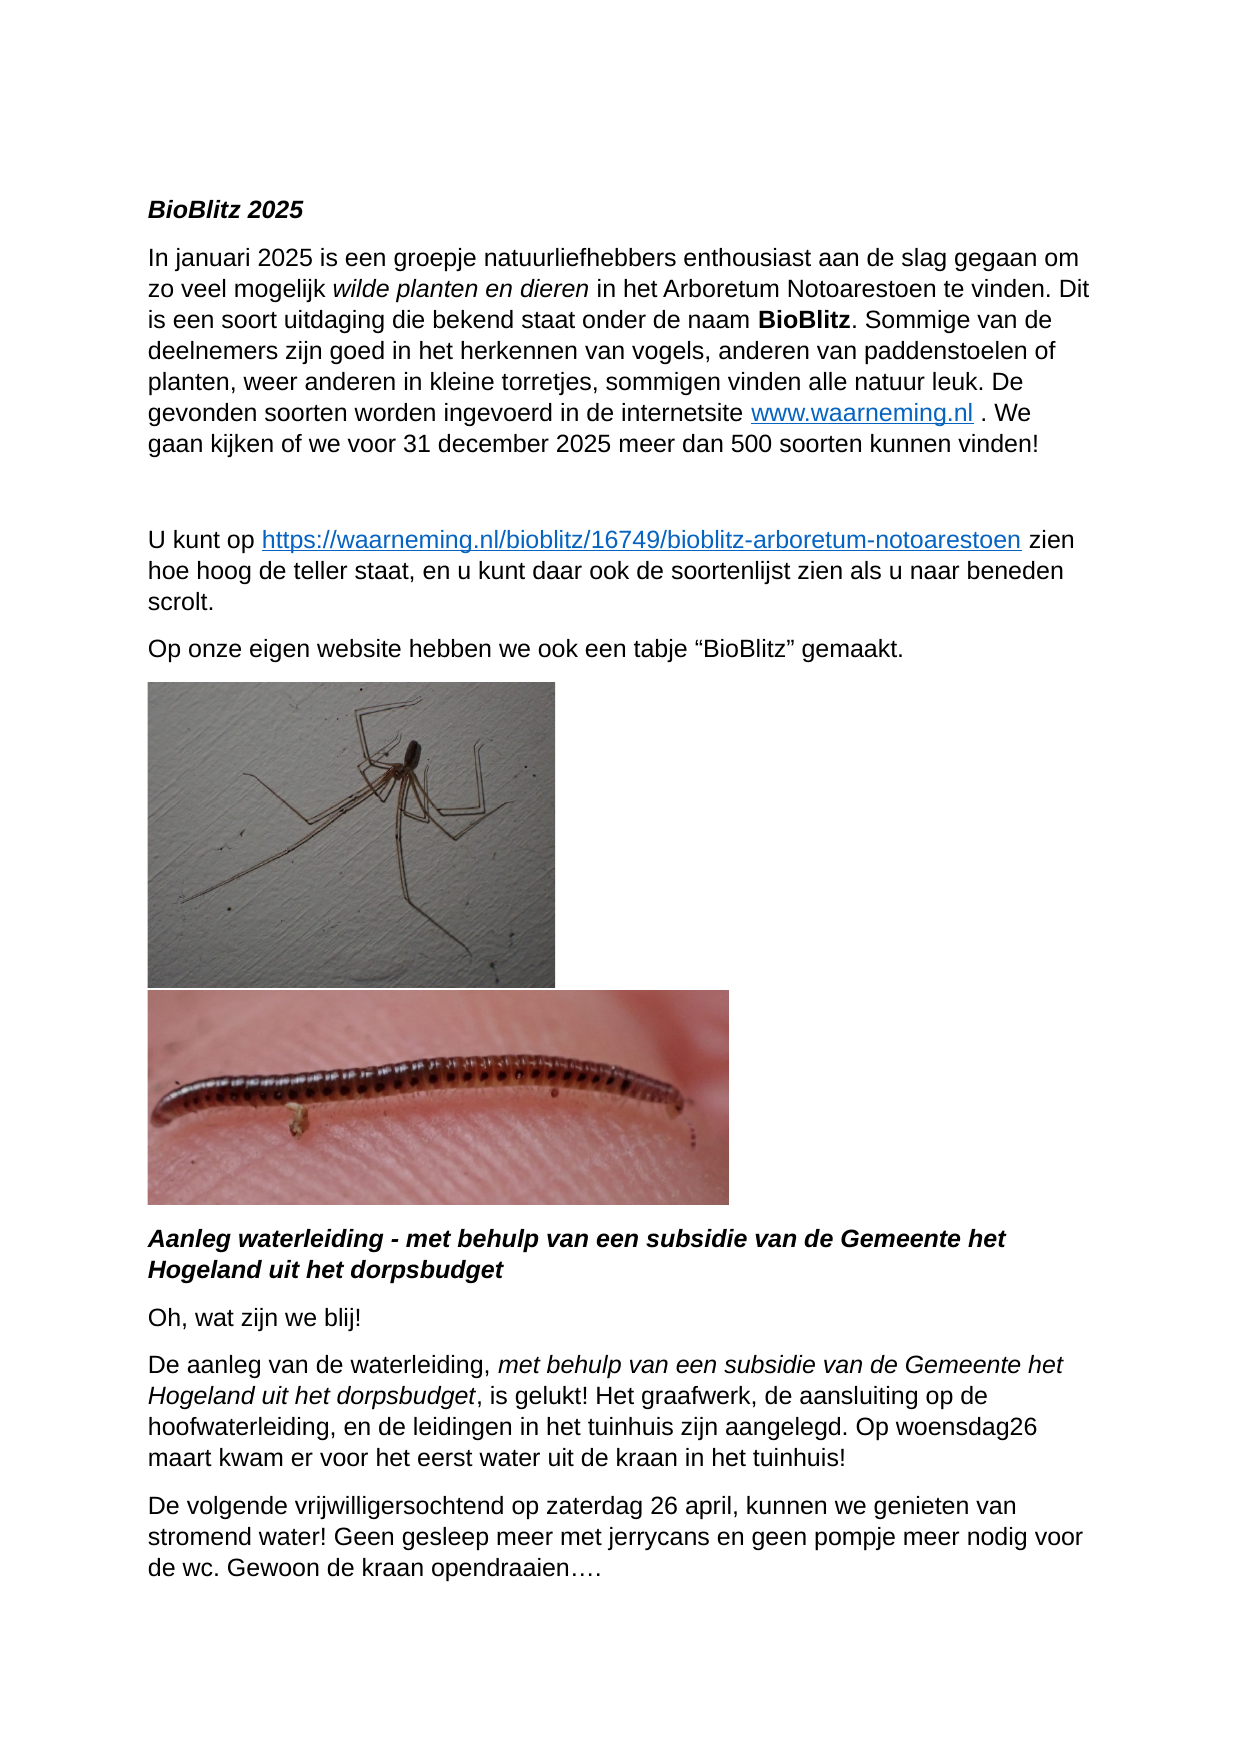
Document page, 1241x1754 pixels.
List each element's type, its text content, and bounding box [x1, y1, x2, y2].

text In januari 2025 is een groepje natuurliefhebbers enthousiast aan de slag gegaan om zo veel mogelijk wilde planten en dieren in het Arboretum Notoarestoen te vinden. Dit is een soort uitdaging die bekend staat onder de naam BioBlitz. Sommige van de deelnemers zijn goed in het herkennen van vogels, anderen van paddenstoelen of planten, weer anderen in kleine torretjes, sommigen vinden alle natuur leuk. De gevonden soorten worden ingevoerd in de internetsite www.waarneming.nl . We gaan kijken of we voor 31 december 2025 meer dan 500 soorten kunnen vinden! [148, 243, 1093, 458]
text U kunt op https://waarneming.nl/bioblitz/16749/bioblitz-arboretum-notoarestoen zien hoe hoog de teller staat, en u kunt daar ook de soortenlijst zien als u naar beneden scrolt. [148, 525, 1093, 616]
text De volgende vrijwilligersochtend op zaterdag 26 april, kunnen we genieten van stromend water! Geen gesleep meer met jerrycans en geen pompje meer nodig voor de wc. Gewoon de kraan opendraaien…. [148, 1491, 1093, 1582]
picture [147, 990, 729, 1205]
text BioBlitz 2025 [148, 195, 1093, 224]
text Oh, wat zijn we blij! [148, 1303, 1093, 1331]
text Op onze eigen website hebben we ook een tabje “BioBlitz” gemaakt. [148, 634, 1093, 663]
text Aanleg waterleiding - met behulp van een subsidie van de Gemeente het Hogeland uit het dorpsbudget [148, 1224, 1093, 1284]
text De aanleg van de waterleiding, met behulp van een subsidie van de Gemeente het Hogeland uit het dorpsbudget, is gelukt! Het graafwerk, de aansluiting op de hoofwaterleiding, en de leidingen in het tuinhuis zijn aangelegd. Op woensdag26 maart kwam er voor het eerst water uit de kraan in het tuinhuis! [148, 1350, 1093, 1472]
picture [147, 682, 555, 988]
